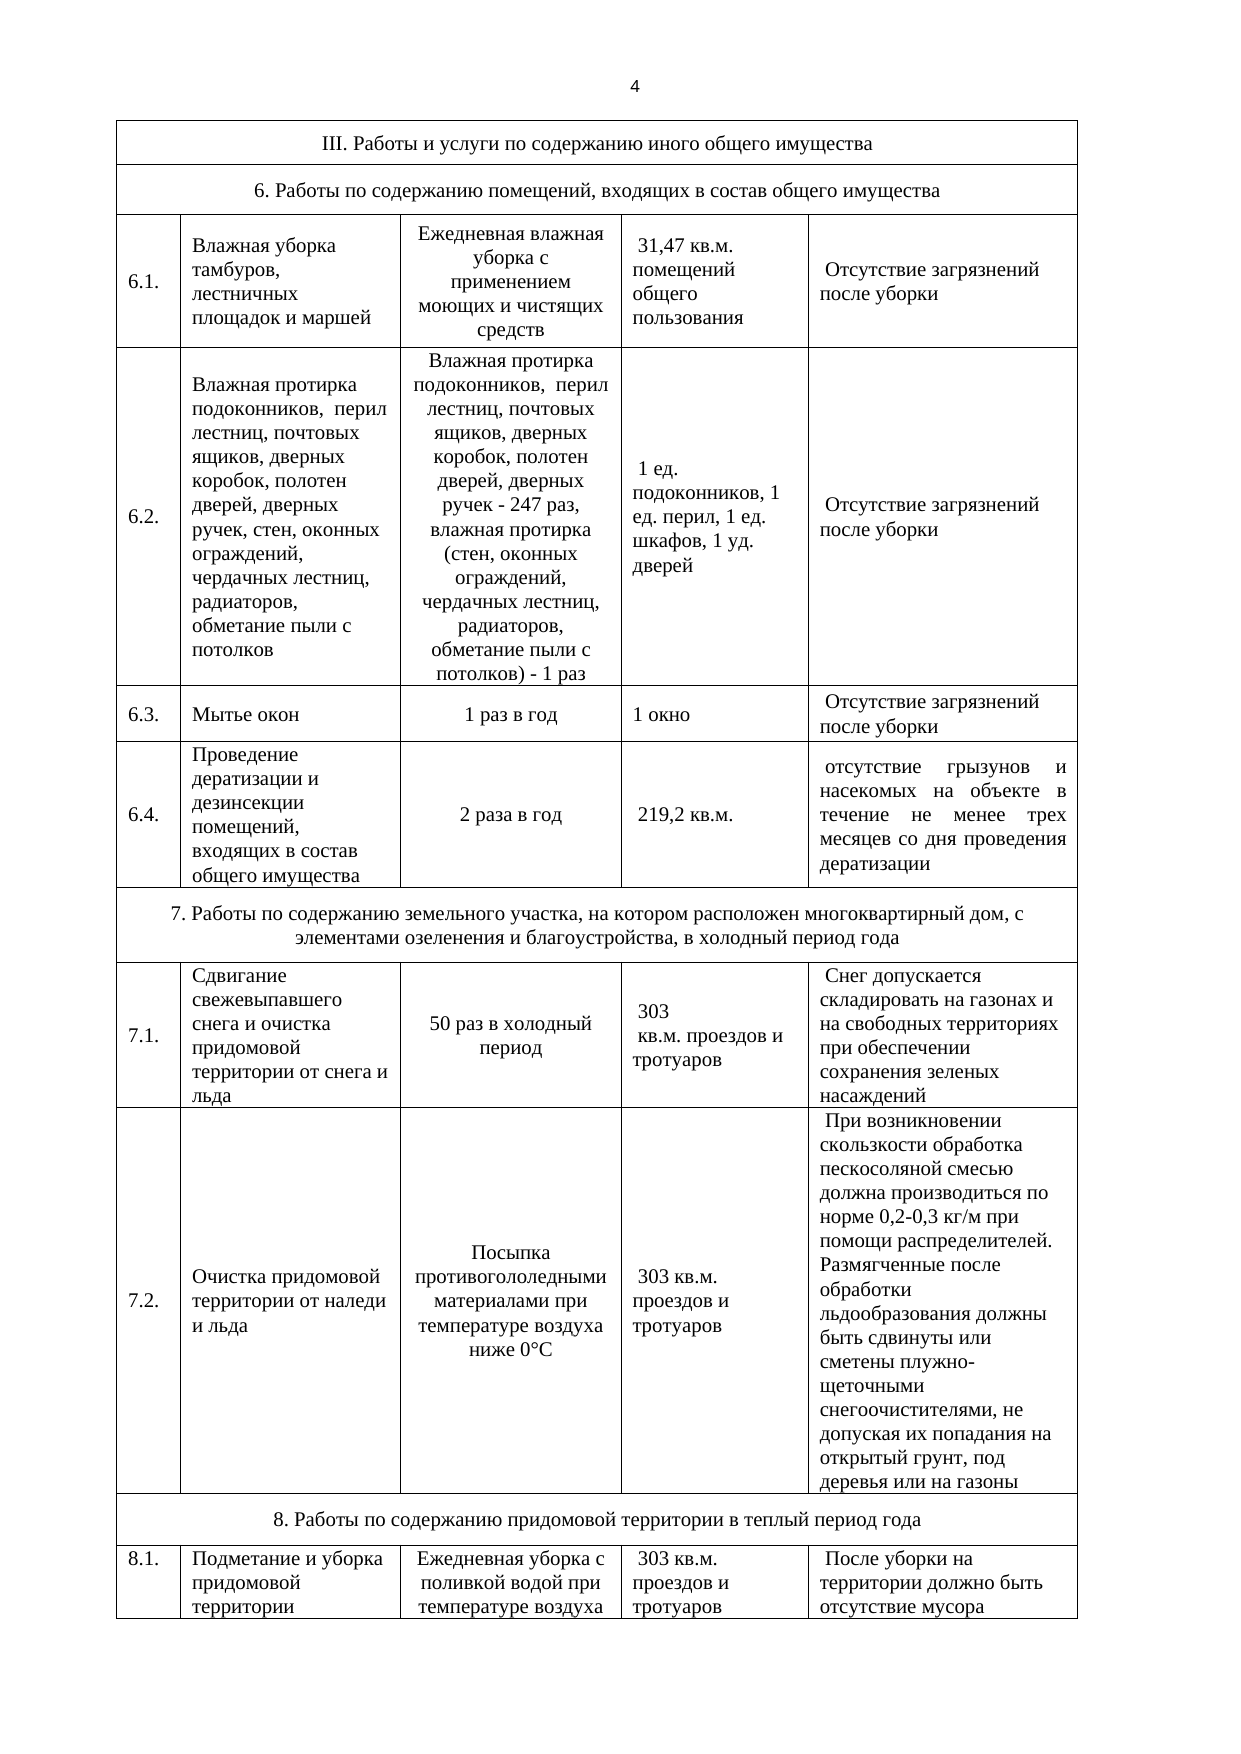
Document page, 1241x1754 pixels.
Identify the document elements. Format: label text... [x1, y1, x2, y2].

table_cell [401, 1546, 621, 1618]
table_cell 6.1. [117, 215, 180, 347]
table_cell Проведение дератизации и дезинсекции помещений, входящих в состав общего имущества [181, 742, 400, 887]
table_cell 2 раза в год [401, 742, 621, 887]
table_cell Сдвигание свежевыпавшего снега и очистка придомовой территории от снега и льда [181, 963, 400, 1107]
table_cell 31,47 кв.м. помещений общего пользования [622, 215, 808, 347]
table_cell Ежедневная влажная уборка с применением моющих и чистящих средств [401, 215, 621, 347]
table_cell 1 ед. подоконников, 1 ед. перил, 1 ед. шкафов, 1 уд. дверей [622, 348, 808, 685]
table_cell III. Работы и услуги по содержанию иного общего имущества [117, 121, 1077, 164]
table_cell Влажная протирка подоконников, перил лестниц, почтовых ящиков, дверных коробок, полотен дверей, дверных ручек, стен, оконных ограждений, чердачных лестниц, радиаторов, обметание пыли с потолков [181, 348, 400, 685]
table_cell 6.2. [117, 348, 180, 685]
table_cell 8. Работы по содержанию придомовой территории в теплый период года [117, 1494, 1077, 1544]
table_cell отсутствие грызунов и насекомых на объекте в течение не менее трех месяцев со дня проведения дератизации [809, 742, 1077, 887]
table_cell 303 кв.м. проездов и тротуаров [622, 1108, 808, 1493]
table_cell 6. Работы по содержанию помещений, входящих в состав общего имущества [117, 165, 1077, 214]
table_cell 1 окно [622, 686, 808, 741]
table_cell 6.4. [117, 742, 180, 887]
table_cell Влажная протирка подоконников, перил лестниц, почтовых ящиков, дверных коробок, полотен дверей, дверных ручек - 247 раз, влажная протирка (стен, оконных ограждений, чердачных лестниц, радиаторов, обметание пыли с потолков) - 1 раз [401, 348, 621, 685]
table_cell Мытье окон [181, 686, 400, 741]
table_cell Отсутствие загрязнений после уборки [809, 348, 1077, 685]
table_cell Очистка придомовой территории от наледи и льда [181, 1108, 400, 1493]
table_cell 1 раз в год [401, 686, 621, 741]
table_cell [809, 1546, 1077, 1618]
table_cell 303 кв.м. проездов и тротуаров [622, 963, 808, 1107]
table_cell 7. Работы по содержанию земельного участка, на котором расположен многоквартирный дом, с элементами озеленения и благоустройства, в холодный период года [117, 888, 1077, 962]
table_cell При возникновении скользкости обработка пескосоляной смесью должна производиться по норме 0,2-0,3 кг/м при помощи распределителей. Размягченные после обработки льдообразования должны быть сдвинуты или сметены плужно-щеточными снегоочистителями, не допуская их попадания на открытый грунт, под деревья или на газоны [809, 1108, 1077, 1493]
table_cell Отсутствие загрязнений после уборки [809, 686, 1077, 741]
table_cell 8.1. [117, 1546, 180, 1618]
table_cell 6.3. [117, 686, 180, 741]
table_cell 7.1. [117, 963, 180, 1107]
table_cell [181, 1546, 400, 1618]
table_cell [622, 1546, 808, 1618]
table_cell Посыпка противогололедными материалами при температуре воздуха ниже 0°C [401, 1108, 621, 1493]
table_cell Отсутствие загрязнений после уборки [809, 215, 1077, 347]
table_cell Снег допускается складировать на газонах и на свободных территориях при обеспечении сохранения зеленых насаждений [809, 963, 1077, 1107]
table_cell Влажная уборка тамбуров, лестничных площадок и маршей [181, 215, 400, 347]
table_cell 219,2 кв.м. [622, 742, 808, 887]
table_cell 50 раз в холодный период [401, 963, 621, 1107]
table_cell 7.2. [117, 1108, 180, 1493]
